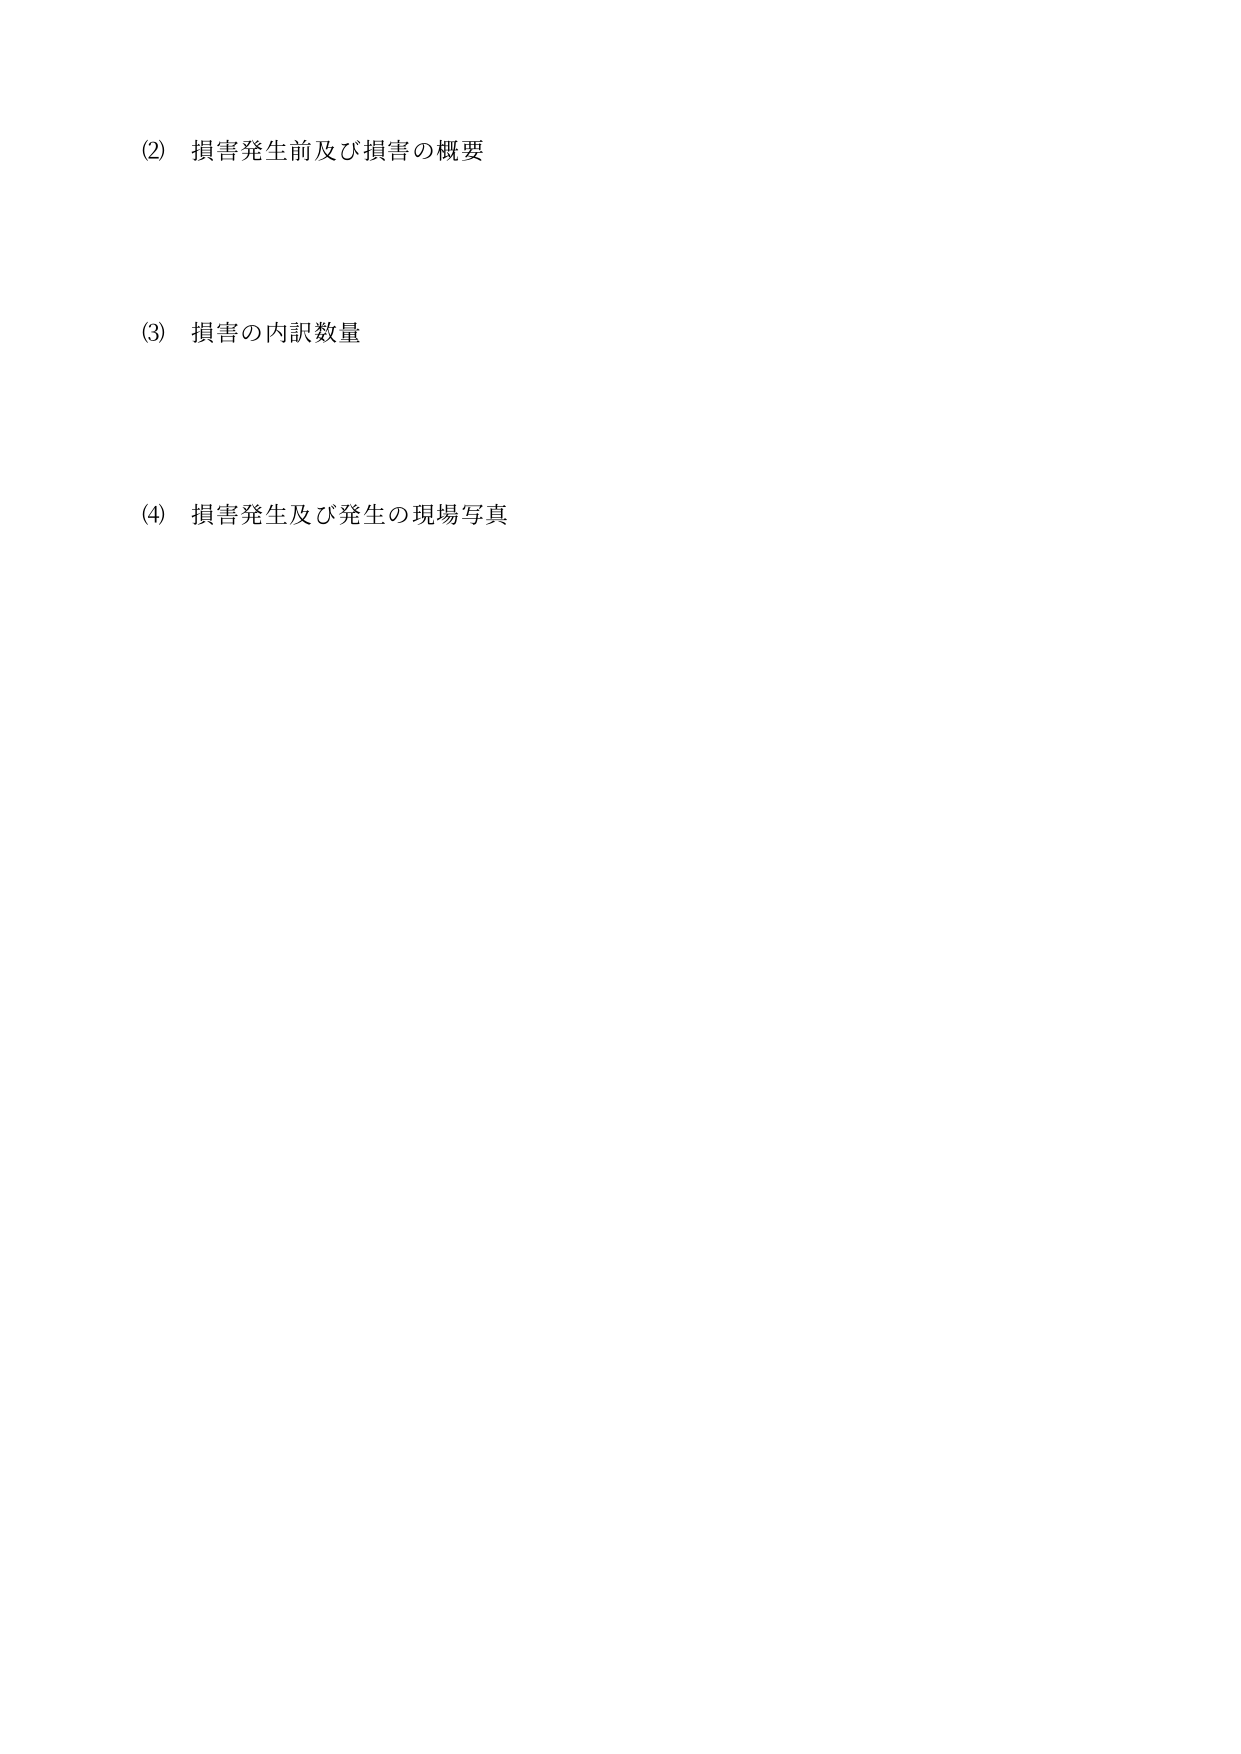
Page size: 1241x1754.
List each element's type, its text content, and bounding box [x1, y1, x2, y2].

text ⑷ 損害発生及び発生の現場写真 [118, 483, 1122, 544]
text ⑵ 損害発生前及び損害の概要 [118, 119, 1122, 180]
text ⑶ 損害の内訳数量 [118, 301, 1122, 362]
